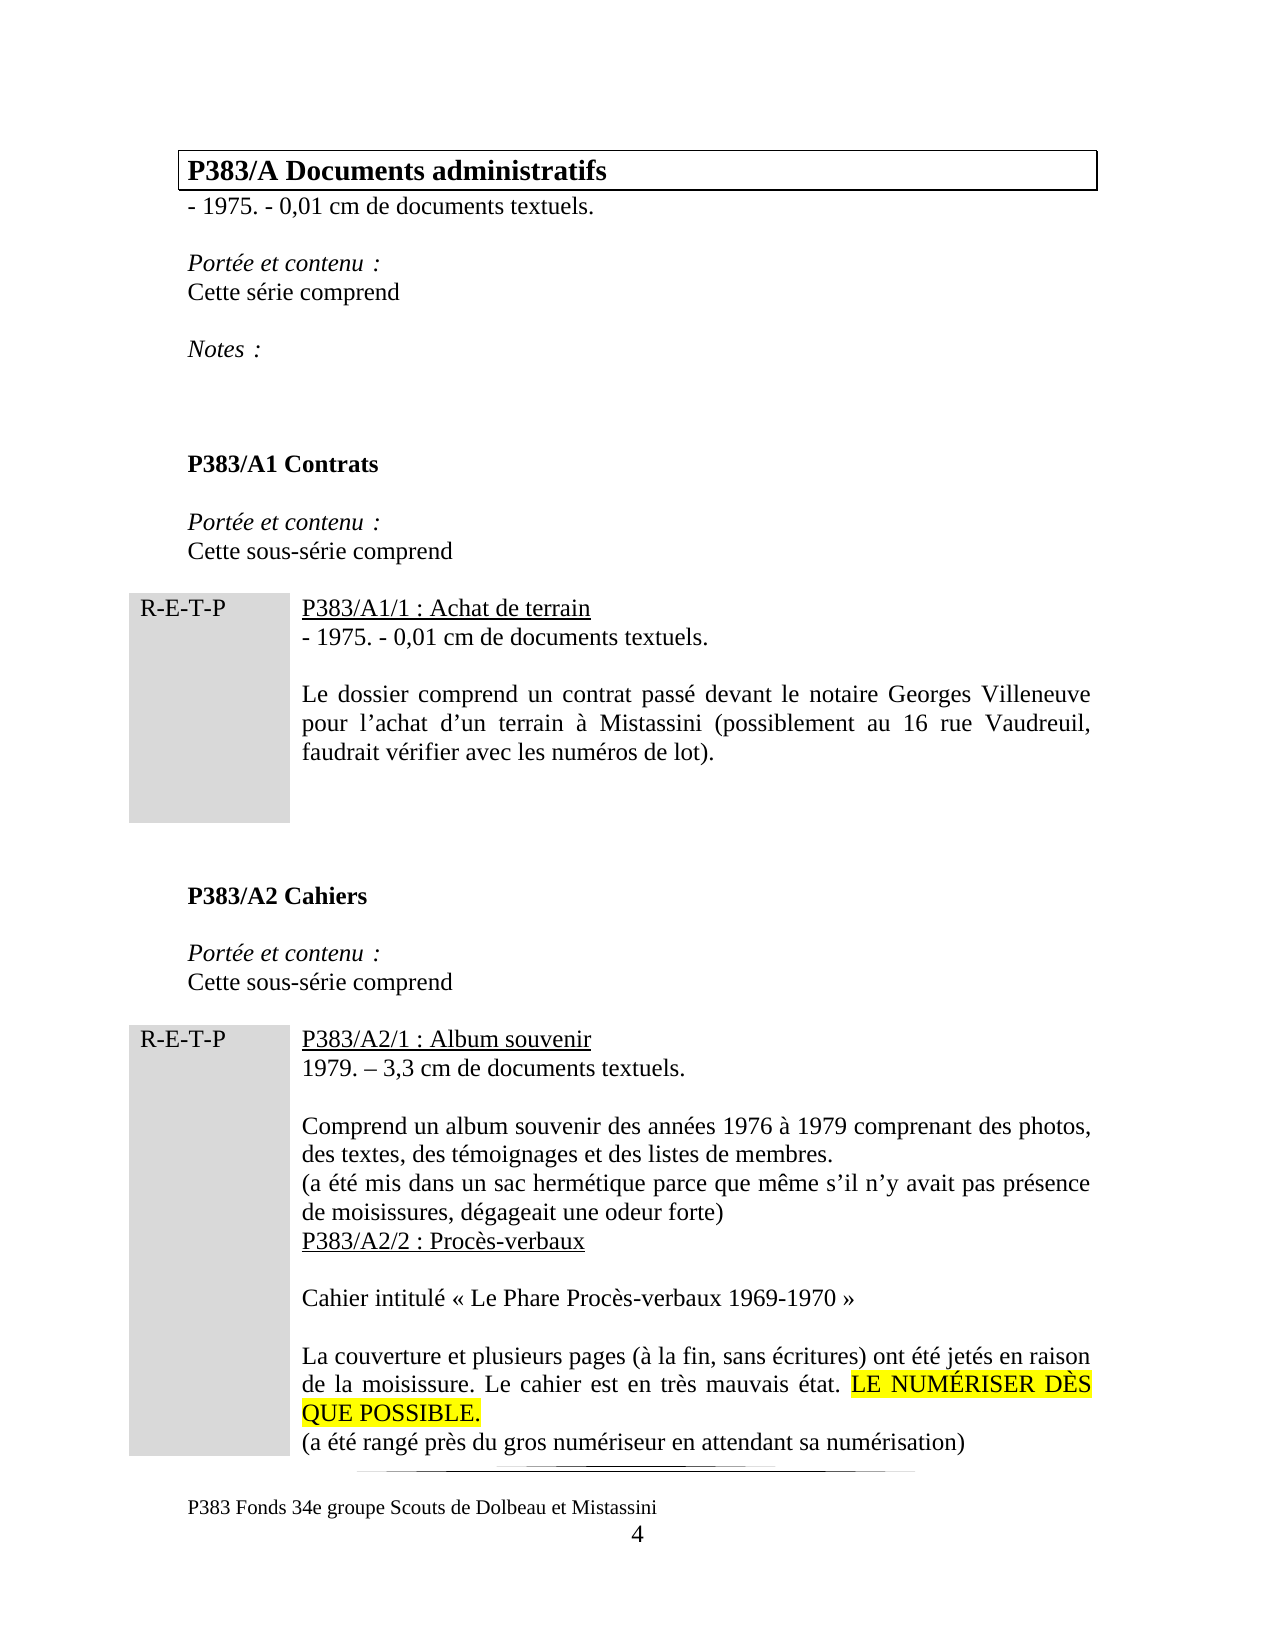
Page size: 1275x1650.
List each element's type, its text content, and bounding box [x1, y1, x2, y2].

subtitle P383/A2 Cahiers [187, 881, 1087, 909]
table_header R-E-T-P [129, 593, 290, 823]
text Cette série comprend [187, 277, 1087, 306]
table_header P383/A2/1 : Album souvenir 1979. – 3,3 cm de documents textuels. Comprend un album souvenir des années 1976 à 1979 comprenant des photos, des textes, des témoignages et des listes de membres. (a été mis dans un sac hermétique parce que même s’il n’y avait pas présence de moisissures, dégageait une odeur forte) [290, 1025, 1103, 1226]
text Portée et contenu : [187, 248, 1087, 277]
text Cette sous-série comprend [187, 536, 1087, 564]
table_header R-E-T-P [129, 1025, 290, 1226]
table_header P383/A1/1 : Achat de terrain - 1975. - 0,01 cm de documents textuels. Le dossier comprend un contrat passé devant le notaire Georges Villeneuve pour l’achat d’un terrain à Mistassini (possiblement au 16 rue Vaudreuil, faudrait vérifier avec les numéros de lot). [290, 593, 1103, 823]
text Cette sous-série comprend [187, 967, 1087, 996]
text - 1975. - 0,01 cm de documents textuels. [187, 191, 1087, 219]
text Portée et contenu : [187, 507, 1087, 536]
text Notes : [187, 334, 1087, 363]
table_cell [290, 1226, 1103, 1456]
title P383/A Documents administratifs [179, 151, 1096, 189]
text Portée et contenu : [187, 938, 1087, 967]
subtitle P383/A1 Contrats [187, 449, 1087, 478]
table_cell [129, 1226, 290, 1456]
